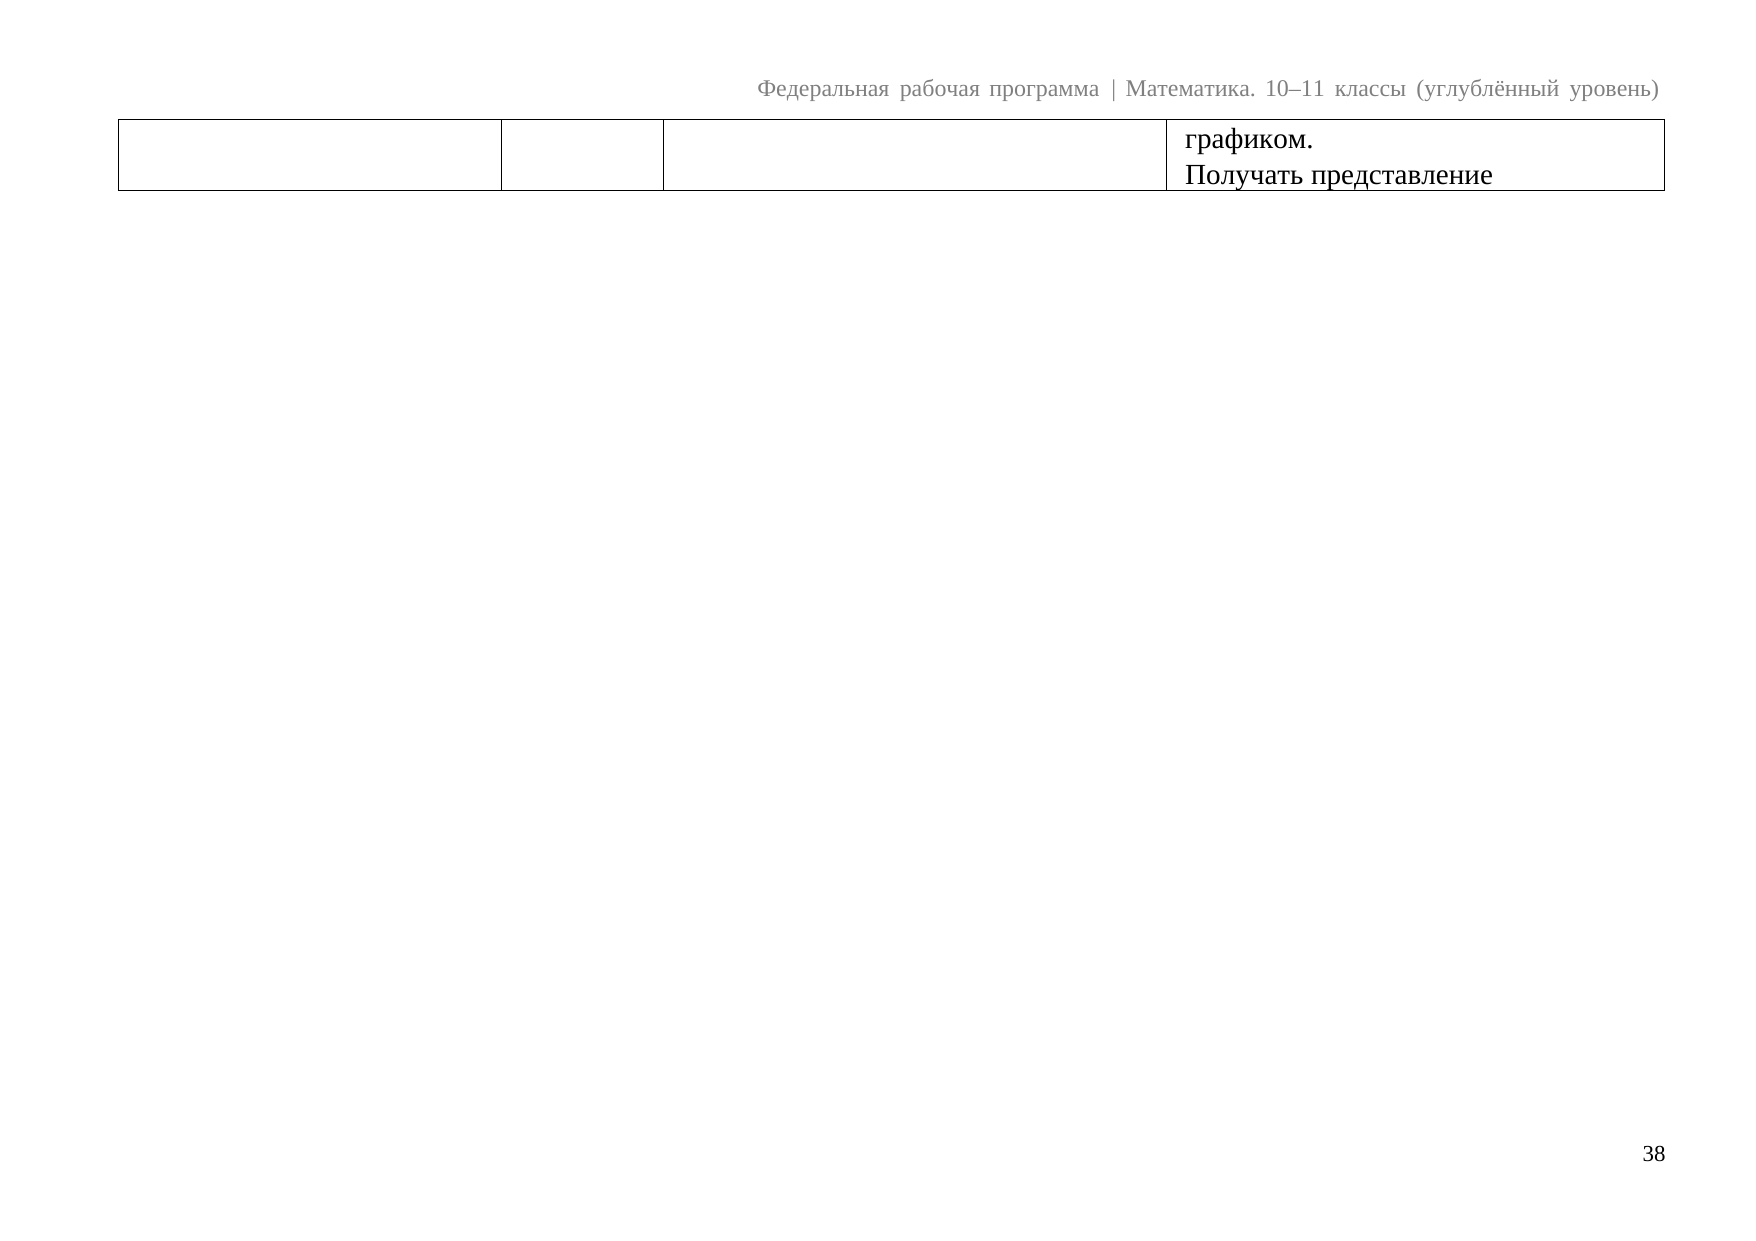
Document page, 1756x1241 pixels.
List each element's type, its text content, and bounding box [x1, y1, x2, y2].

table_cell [664, 120, 1166, 190]
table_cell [119, 120, 501, 190]
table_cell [1167, 120, 1664, 190]
table_cell 22 [502, 120, 663, 190]
